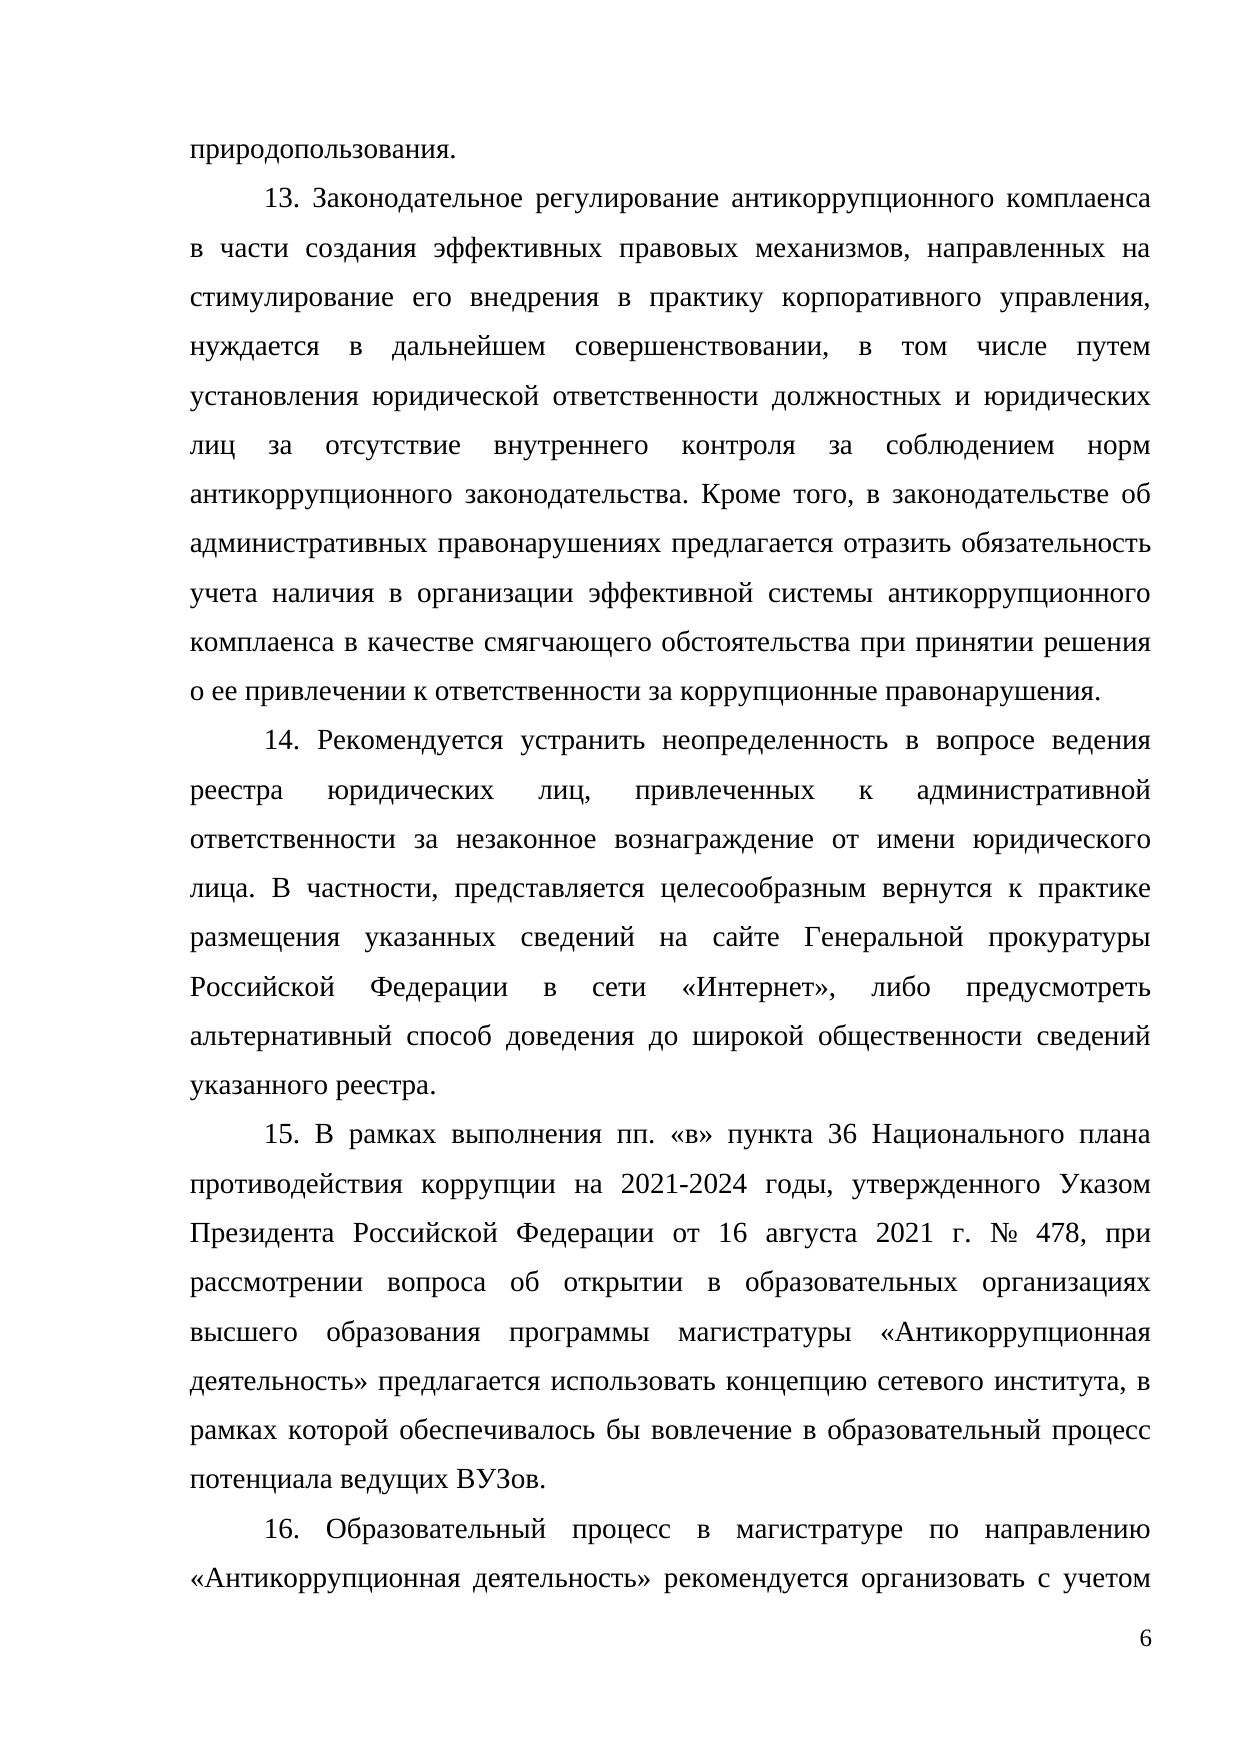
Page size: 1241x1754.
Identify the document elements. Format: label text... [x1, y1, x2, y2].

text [189, 1511, 1152, 1594]
text 13. Законодательное регулирование антикоррупционного комплаенса в части создания эффективных правовых механизмов, направленных на стимулирование его внедрения в практику корпоративного управления, нуждается в дальнейшем совершенствовании, в том числе путем установления юридической ответственности должностных и юридических лиц за отсутствие внутреннего контроля за соблюдением норм антикоррупционного законодательства. Кроме того, в законодательстве об административных правонарушениях предлагается отразить обязательность учета наличия в организации эффективной системы антикоррупционного комплаенса в качестве смягчающего обстоятельства при принятии решения о ее привлечении к ответственности за коррупционные правонарушения. [189, 181, 1152, 707]
text 14. Рекомендуется устранить неопределенность в вопросе ведения реестра юридических лиц, привлеченных к административной ответственности за незаконное вознаграждение от имени юридического лица. В частности, представляется целесообразным вернутся к практике размещения указанных сведений на сайте Генеральной прокуратуры Российской Федерации в сети «Интернет», либо предусмотреть альтернативный способ доведения до широкой общественности сведений указанного реестра. [189, 722, 1152, 1101]
text 15. В рамках выполнения пп. «в» пункта 36 Национального плана противодействия коррупции на 2021-2024 годы, утвержденного Указом Президента Российской Федерации от 16 августа 2021 г. № 478, при рассмотрении вопроса об открытии в образовательных организациях высшего образования программы магистратуры «Антикоррупционная деятельность» предлагается использовать концепцию сетевого института, в рамках которой обеспечивалось бы вовлечение в образовательный процесс потенциала ведущих ВУЗов. [189, 1117, 1152, 1495]
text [189, 131, 1152, 165]
